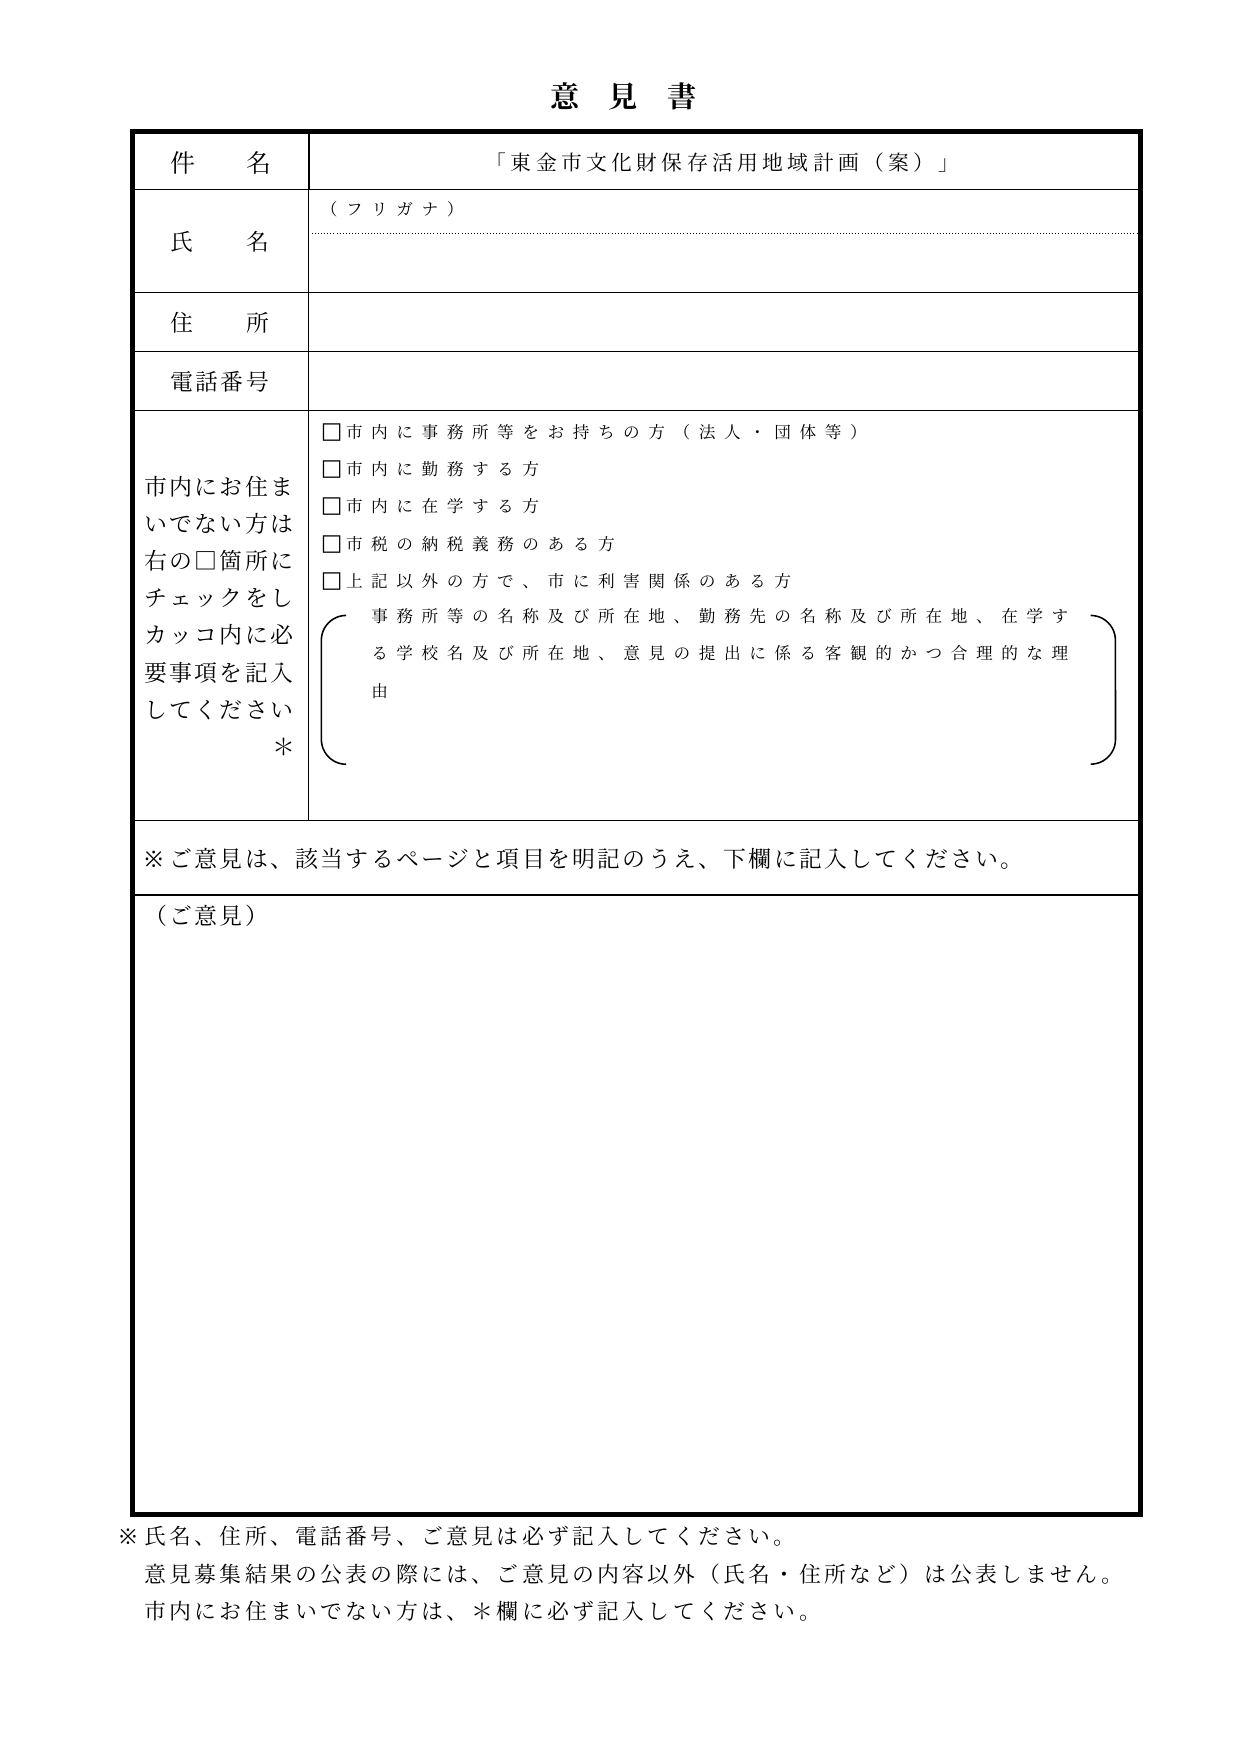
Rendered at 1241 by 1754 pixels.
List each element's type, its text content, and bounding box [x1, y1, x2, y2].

table_cell [309, 293, 1138, 351]
table_cell [309, 233, 1138, 292]
table_header 「東金市文化財保存活用地域計画（案）」 [310, 134, 1138, 188]
text 意見募集結果の公表の際には、ご意見の内容以外（氏名・住所など）は公表しません。 [144, 1554, 1127, 1591]
text 市内にお住まいでない方は、＊欄に必ず記入してください。 [141, 1591, 1127, 1628]
table_cell 電話番号 [135, 352, 308, 410]
table_header 件 名 [135, 134, 308, 188]
table_cell 市内にお住まいでない方は右の□箇所にチェックをしカッコ内に必要事項を記入してください ＊ [135, 411, 308, 820]
table_cell （フリガナ） [309, 190, 1138, 233]
table_cell 氏 名 [135, 190, 308, 292]
table_cell 住 所 [135, 293, 308, 351]
table_cell [309, 352, 1138, 410]
table_cell □市内に事務所等をお持ちの方（法人・団体等） □市内に勤務する方 □市内に在学する方 □市税の納税義務のある方 □上記以外の方で、市に利害関係のある方 事務所等の名称及び所在地、勤務先の名称及び所在地、在学する学校名及び所在地、意見の提出に係る客観的かつ合理的な理由 [309, 411, 1138, 820]
table_cell （ご意見） [135, 896, 1138, 1512]
table_cell ※ご意見は、該当するページと項目を明記のうえ、下欄に記入してください。 [135, 821, 1138, 894]
text ※氏名、住所、電話番号、ご意見は必ず記入してください。 [119, 1517, 1127, 1554]
